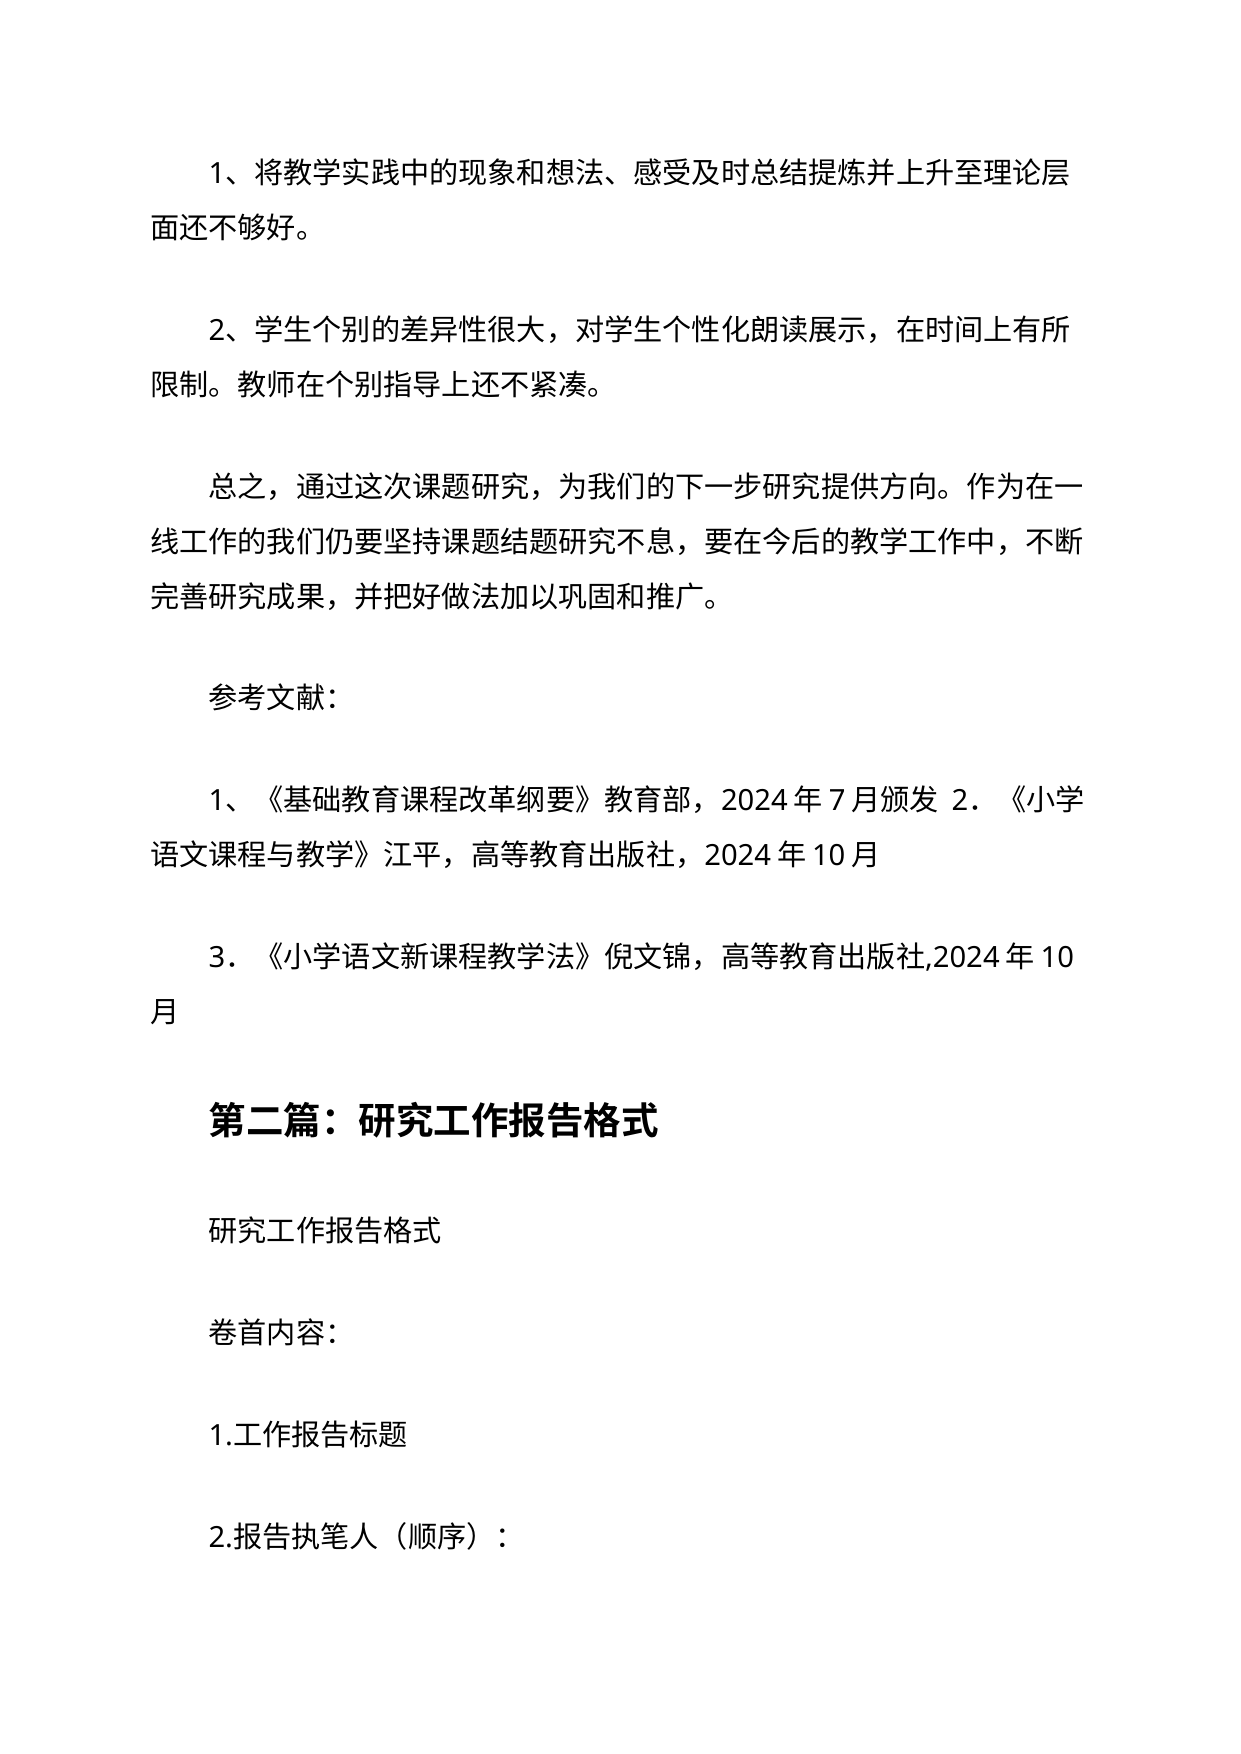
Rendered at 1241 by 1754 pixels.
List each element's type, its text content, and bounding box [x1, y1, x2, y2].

text 1、将教学实践中的现象和想法、感受及时总结提炼并上升至理论层面还不够好。 [150, 150, 1090, 247]
text 2、学生个别的差异性很大，对学生个性化朗读展示，在时间上有所限制。教师在个别指导上还不紧凑。 [150, 307, 1090, 404]
text 研究工作报告格式 [150, 1208, 1090, 1250]
text 3．《小学语文新课程教学法》倪文锦，高等教育出版社,2024年10月 [150, 934, 1090, 1031]
text 1.工作报告标题 [150, 1412, 1090, 1454]
text 1、《基础教育课程改革纲要》教育部，2024年7月颁发 2．《小学语文课程与教学》江平，高等教育出版社，2024年10月 [150, 777, 1090, 874]
text 参考文献： [150, 675, 1090, 717]
text 总之，通过这次课题研究，为我们的下一步研究提供方向。作为在一线工作的我们仍要坚持课题结题研究不息，要在今后的教学工作中，不断完善研究成果，并把好做法加以巩固和推广。 [150, 463, 1090, 616]
text 第二篇：研究工作报告格式 [150, 1091, 1090, 1145]
text 2.报告执笔人（顺序）： [150, 1513, 1090, 1556]
text 卷首内容： [150, 1310, 1090, 1352]
